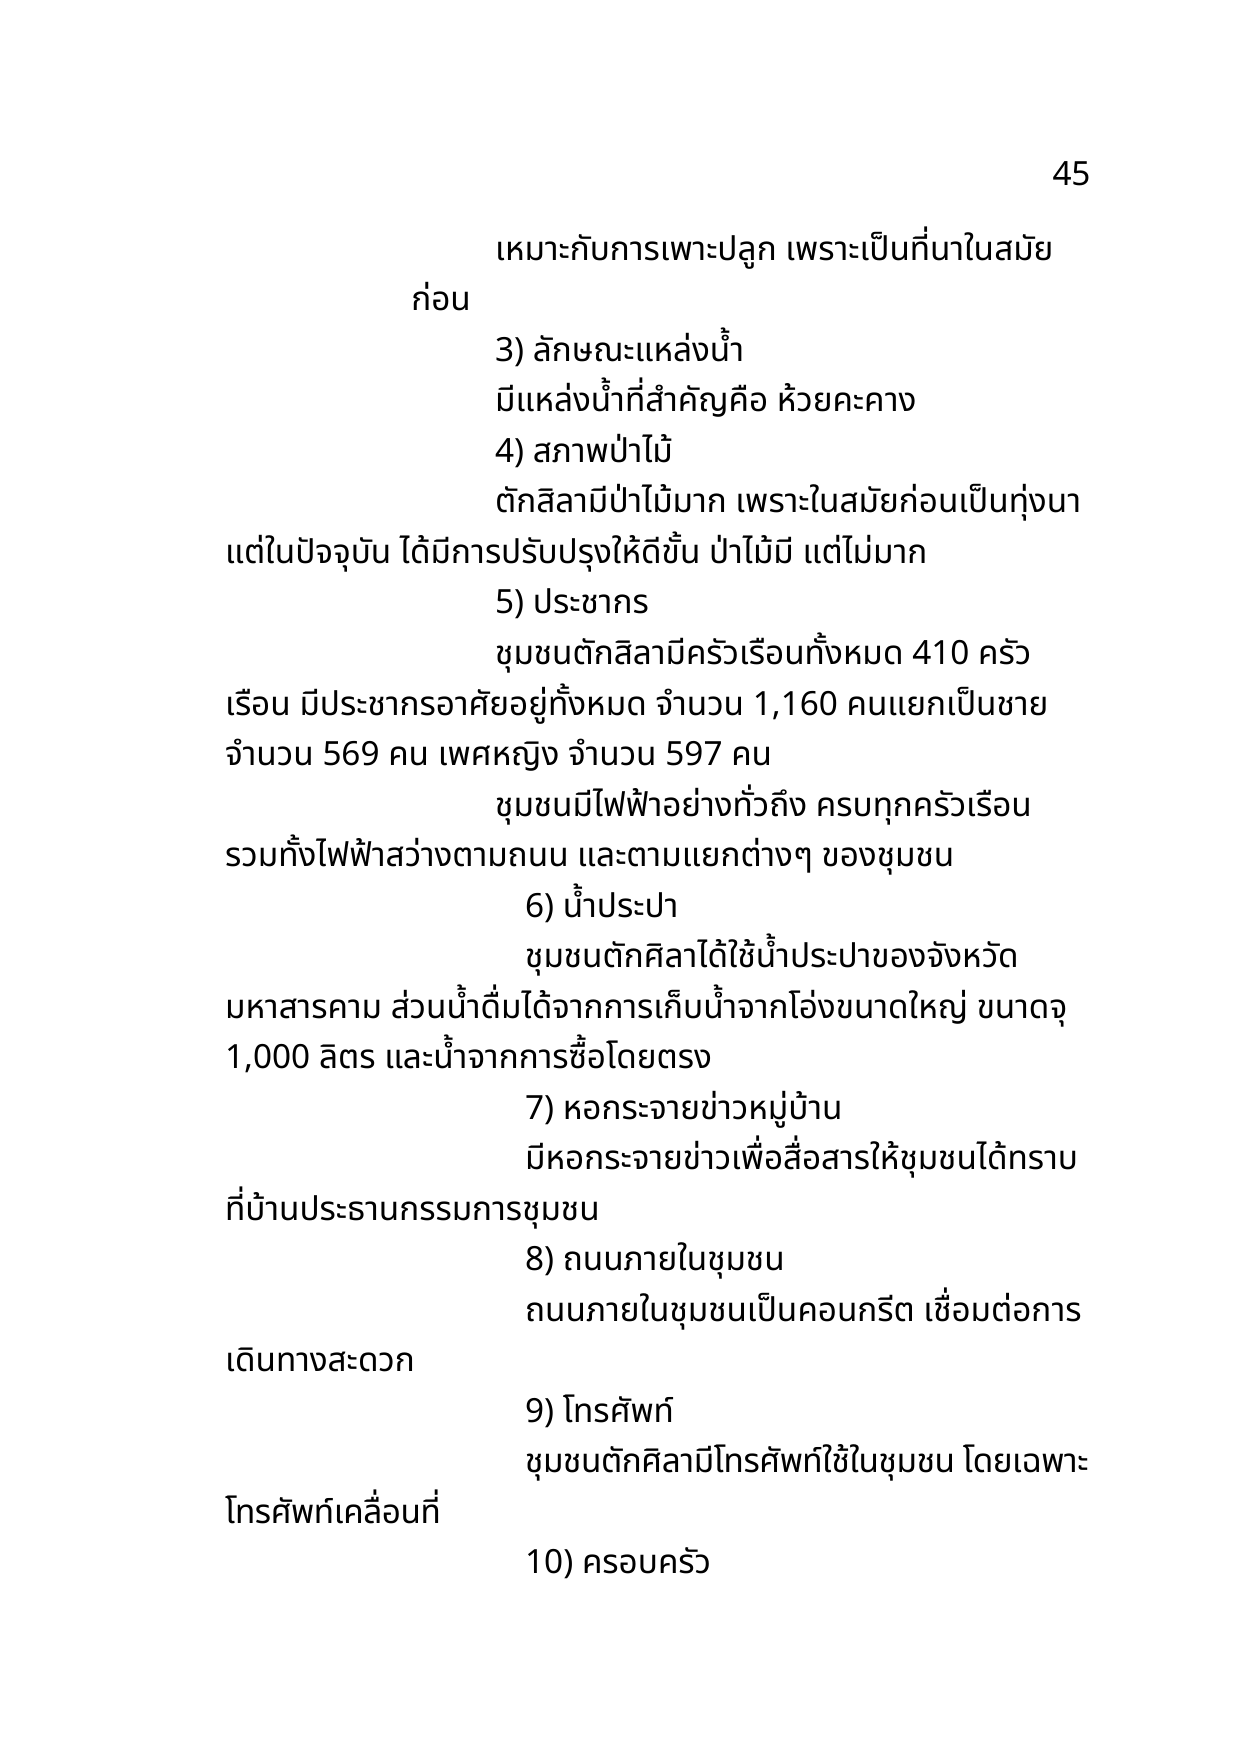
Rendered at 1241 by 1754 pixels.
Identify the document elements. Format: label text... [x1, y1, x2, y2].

text 6) น้ำประปา [225, 882, 1090, 932]
text 3) ลักษณะแหล่งน้ำ [225, 326, 1090, 376]
text มีหอกระจายข่าวเพื่อสื่อสารให้ชุมชนได้ทราบ ที่บ้านประธานกรรมการชุมชน [225, 1134, 1090, 1235]
text ชุมชนตักศิลามีโทรศัพท์ใช้ในชุมชน โดยเฉพาะโทรศัพท์เคลื่อนที่ [225, 1437, 1090, 1538]
text 9) โทรศัพท์ [225, 1387, 1090, 1437]
text 10) ครอบครัว [225, 1538, 1090, 1589]
text ชุมชนตักศิลาได้ใช้น้ำประปาของจังหวัดมหาสารคาม ส่วนน้ำดื่มได้จากการเก็บน้ำจากโอ่งขนาดใหญ่ ขนาดจุ 1,000 ลิตร และน้ำจากการซื้อโดยตรง [225, 932, 1090, 1084]
text มีแหล่งน้ำที่สำคัญคือ ห้วยคะคาง [225, 376, 1090, 427]
text 5) ประชากร [225, 578, 1090, 629]
text ชุมชนตักสิลามีครัวเรือนทั้งหมด 410 ครัวเรือน มีประชากรอาศัยอยู่ทั้งหมด จำนวน 1,160 คนแยกเป็นชาย จำนวน 569 คน เพศหญิง จำนวน 597 คน [225, 629, 1090, 781]
text เหมาะกับการเพาะปลูก เพราะเป็นที่นาในสมัยก่อน [225, 225, 1090, 326]
text 4) สภาพป่าไม้ [225, 427, 1090, 477]
text ตักสิลามีป่าไม้มาก เพราะในสมัยก่อนเป็นทุ่งนา แต่ในปัจจุบัน ได้มีการปรับปรุงให้ดีขั้น ป่าไม้มี แต่ไม่มาก [225, 477, 1090, 578]
text 7) หอกระจายข่าวหมู่บ้าน [225, 1084, 1090, 1134]
text ชุมชนมีไฟฟ้าอย่างทั่วถึง ครบทุกครัวเรือน รวมทั้งไฟฟ้าสว่างตามถนน และตามแยกต่างๆ ของชุมชน [225, 781, 1090, 882]
text 8) ถนนภายในชุมชน [225, 1235, 1090, 1286]
text ถนนภายในชุมชนเป็นคอนกรีต เชื่อมต่อการเดินทางสะดวก [225, 1286, 1090, 1387]
